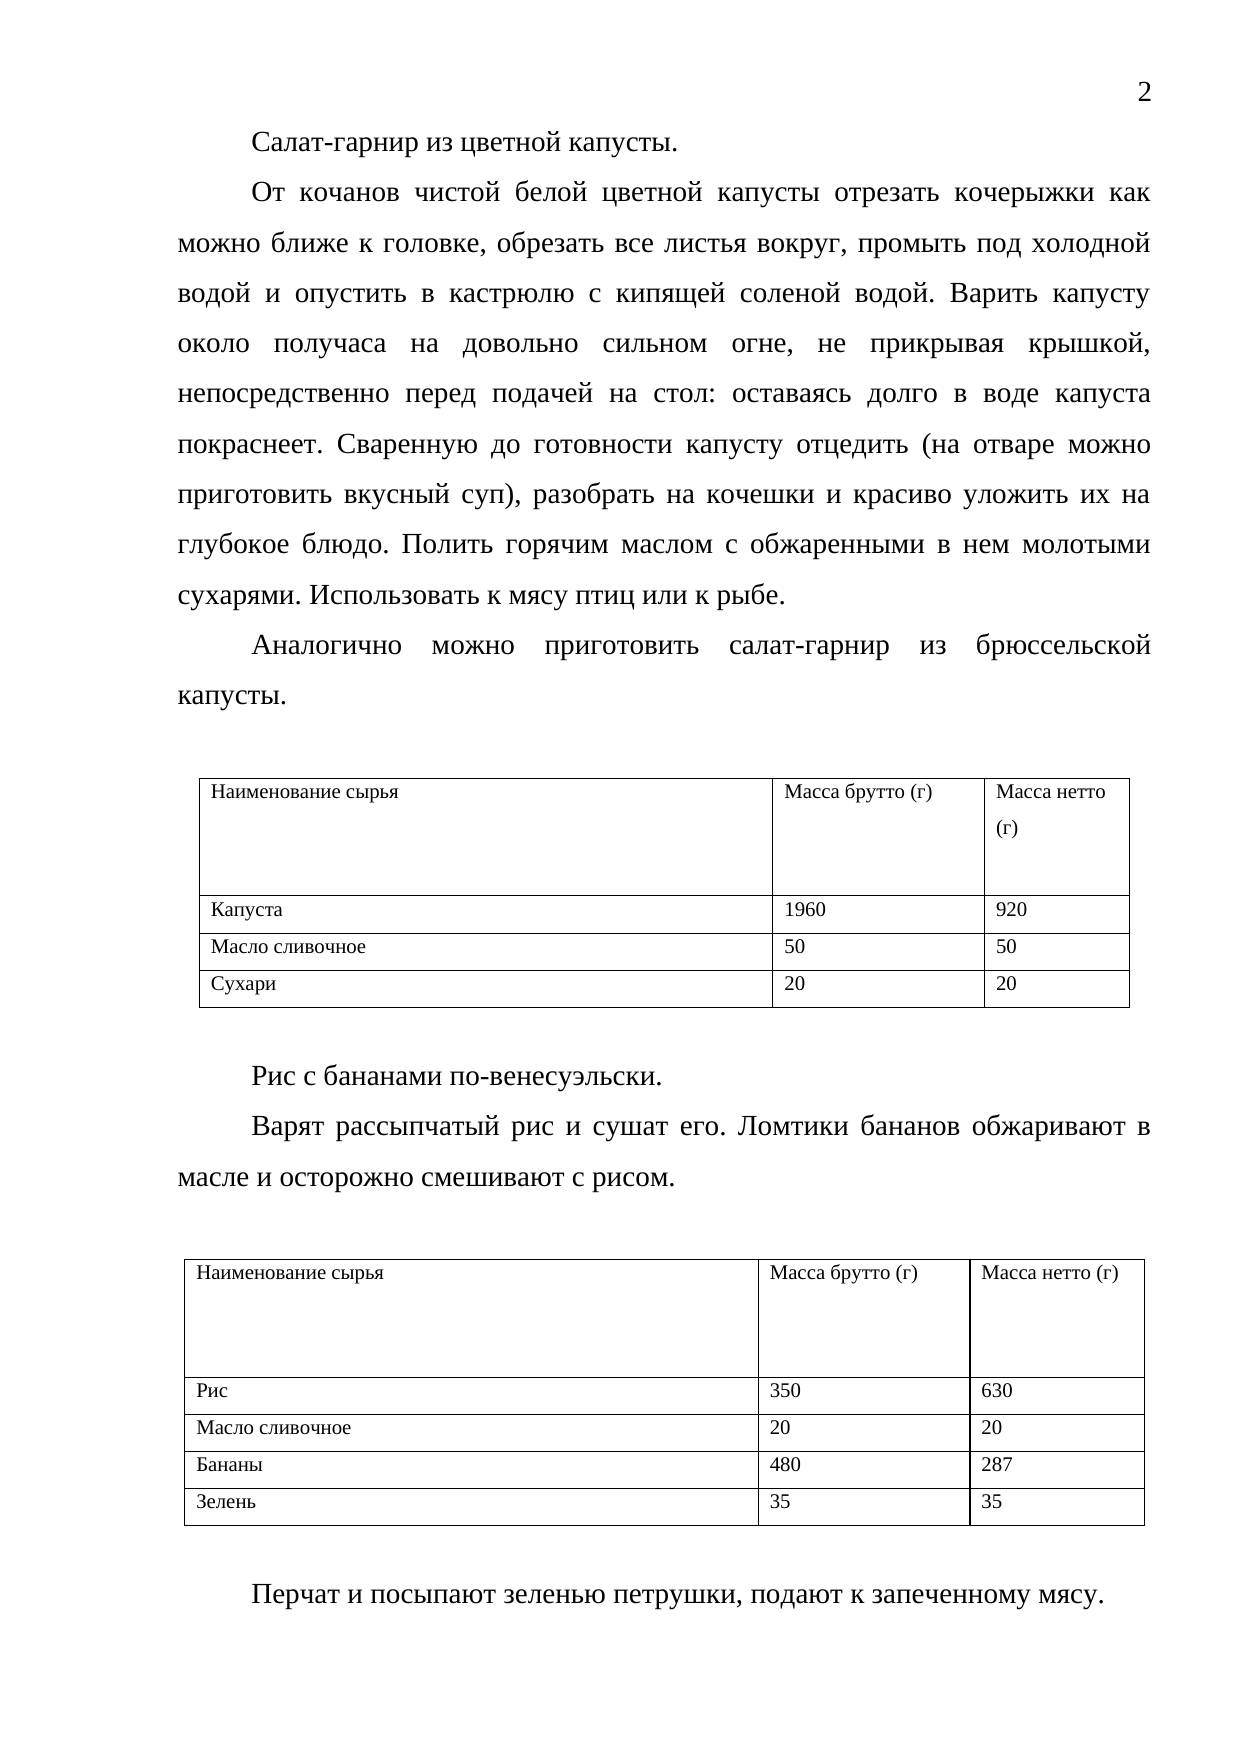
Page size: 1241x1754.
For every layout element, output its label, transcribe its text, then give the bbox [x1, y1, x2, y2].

table_cell 480 [759, 1452, 969, 1488]
table_cell 50 [985, 934, 1129, 969]
table_header Масса брутто (г) [773, 779, 984, 895]
table_header Наименование сырья [200, 779, 772, 895]
table_cell Бананы [185, 1452, 758, 1488]
table_cell Капуста [200, 896, 772, 932]
table_cell 20 [773, 971, 984, 1007]
table_cell Сухари [200, 971, 772, 1007]
table_header Наименование сырья [185, 1260, 758, 1377]
table_header Масса брутто (г) [759, 1260, 969, 1377]
table_cell 1960 [773, 896, 984, 932]
text Варят рассыпчатый рис и сушат его. Ломтики бананов обжаривают в масле и осторожно смешивают с рисом. [177, 1108, 1152, 1192]
table_cell 350 [759, 1378, 969, 1414]
table_cell Масло сливочное [185, 1415, 758, 1451]
text Аналогично можно приготовить салат-гарнир из брюссельской капусты. [177, 627, 1152, 711]
text Перчат и посыпают зеленью петрушки, подают к запеченному мясу. [177, 1576, 1152, 1610]
table_cell Рис [185, 1378, 758, 1414]
text Рис с бананами по-венесуэльски. [177, 1058, 1152, 1092]
table_cell 35 [759, 1489, 969, 1525]
table_cell 20 [985, 971, 1129, 1007]
text От кочанов чистой белой цветной капусты отрезать кочерыжки как можно ближе к головке, обрезать все листья вокруг, промыть под холодной водой и опустить в кастрюлю с кипящей соленой водой. Варить капусту около получаса на довольно сильном огне, не прикрывая крышкой, непосредственно перед подачей на стол: оставаясь долго в воде капуста покраснеет. Сваренную до готовности капусту отцедить (на отваре можно приготовить вкусный суп), разобрать на кочешки и красиво уложить их на глубокое блюдо. Полить горячим маслом с обжаренными в нем молотыми сухарями. Использовать к мясу птиц или к рыбе. [177, 174, 1152, 610]
table_cell 20 [971, 1415, 1144, 1451]
table_cell Масло сливочное [200, 934, 772, 969]
table_cell 920 [985, 896, 1129, 932]
table_cell 35 [971, 1489, 1144, 1525]
table_cell 50 [773, 934, 984, 969]
table_header Масса нетто (г) [971, 1260, 1144, 1377]
text Салат-гарнир из цветной капусты. [177, 124, 1152, 158]
table_cell 20 [759, 1415, 969, 1451]
table_cell 287 [971, 1452, 1144, 1488]
table_header Масса нетто (г) [985, 779, 1129, 895]
table_cell 630 [971, 1378, 1144, 1414]
table_cell Зелень [185, 1489, 758, 1525]
